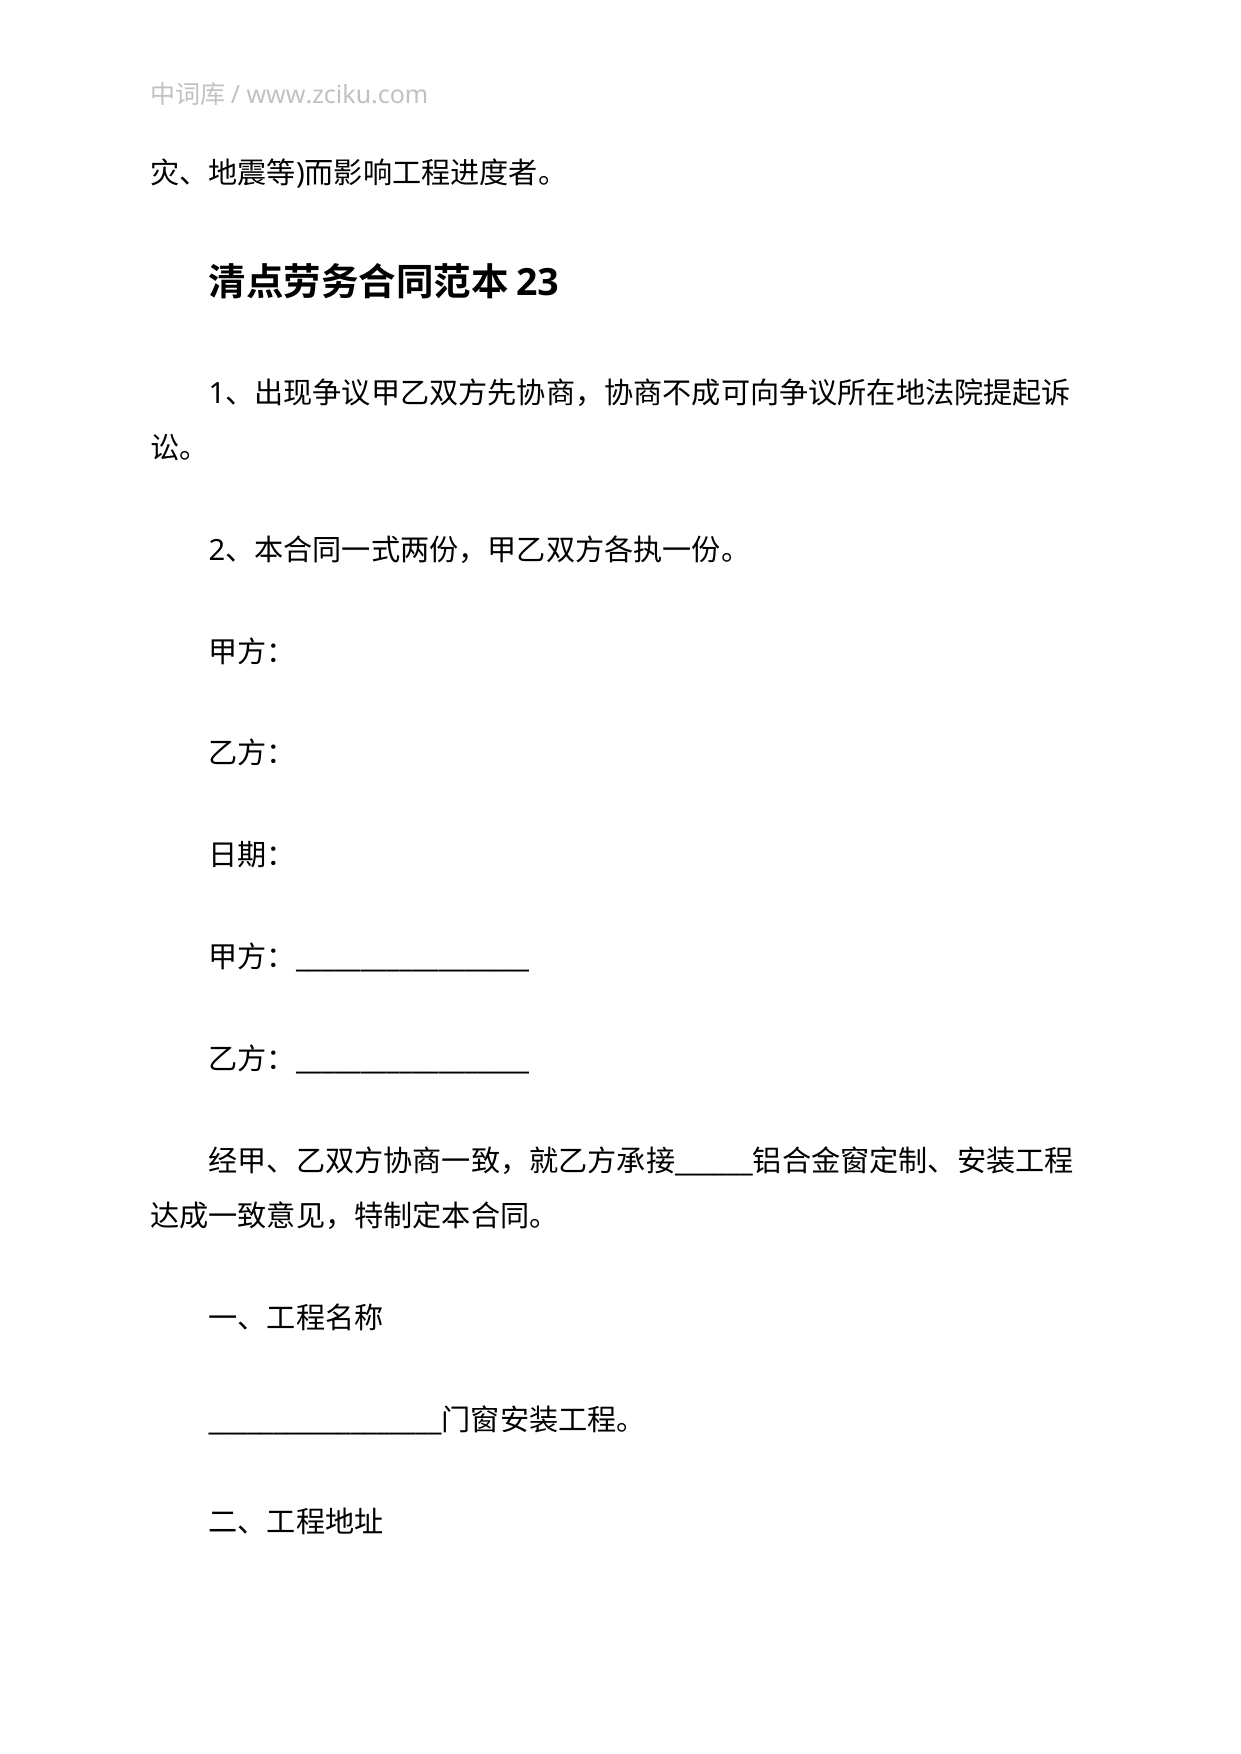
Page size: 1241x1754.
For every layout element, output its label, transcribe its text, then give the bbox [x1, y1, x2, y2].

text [150, 150, 1090, 192]
text 乙方：__________________ [150, 1036, 1090, 1078]
text 甲方： [150, 628, 1090, 671]
text 甲方：__________________ [150, 934, 1090, 976]
text 一、工程名称 [150, 1294, 1090, 1337]
text 乙方： [150, 730, 1090, 772]
text 日期： [150, 832, 1090, 874]
text 二、工程地址 [150, 1498, 1090, 1540]
text 清点劳务合同范本23 [150, 252, 1090, 306]
text 经甲、乙双方协商一致，就乙方承接______铝合金窗定制、安装工程达成一致意见，特制定本合同。 [150, 1138, 1090, 1235]
text 2、本合同一式两份，甲乙双方各执一份。 [150, 526, 1090, 569]
text 1、出现争议甲乙双方先协商，协商不成可向争议所在地法院提起诉讼。 [150, 369, 1090, 467]
text __________________门窗安装工程。 [150, 1396, 1090, 1438]
